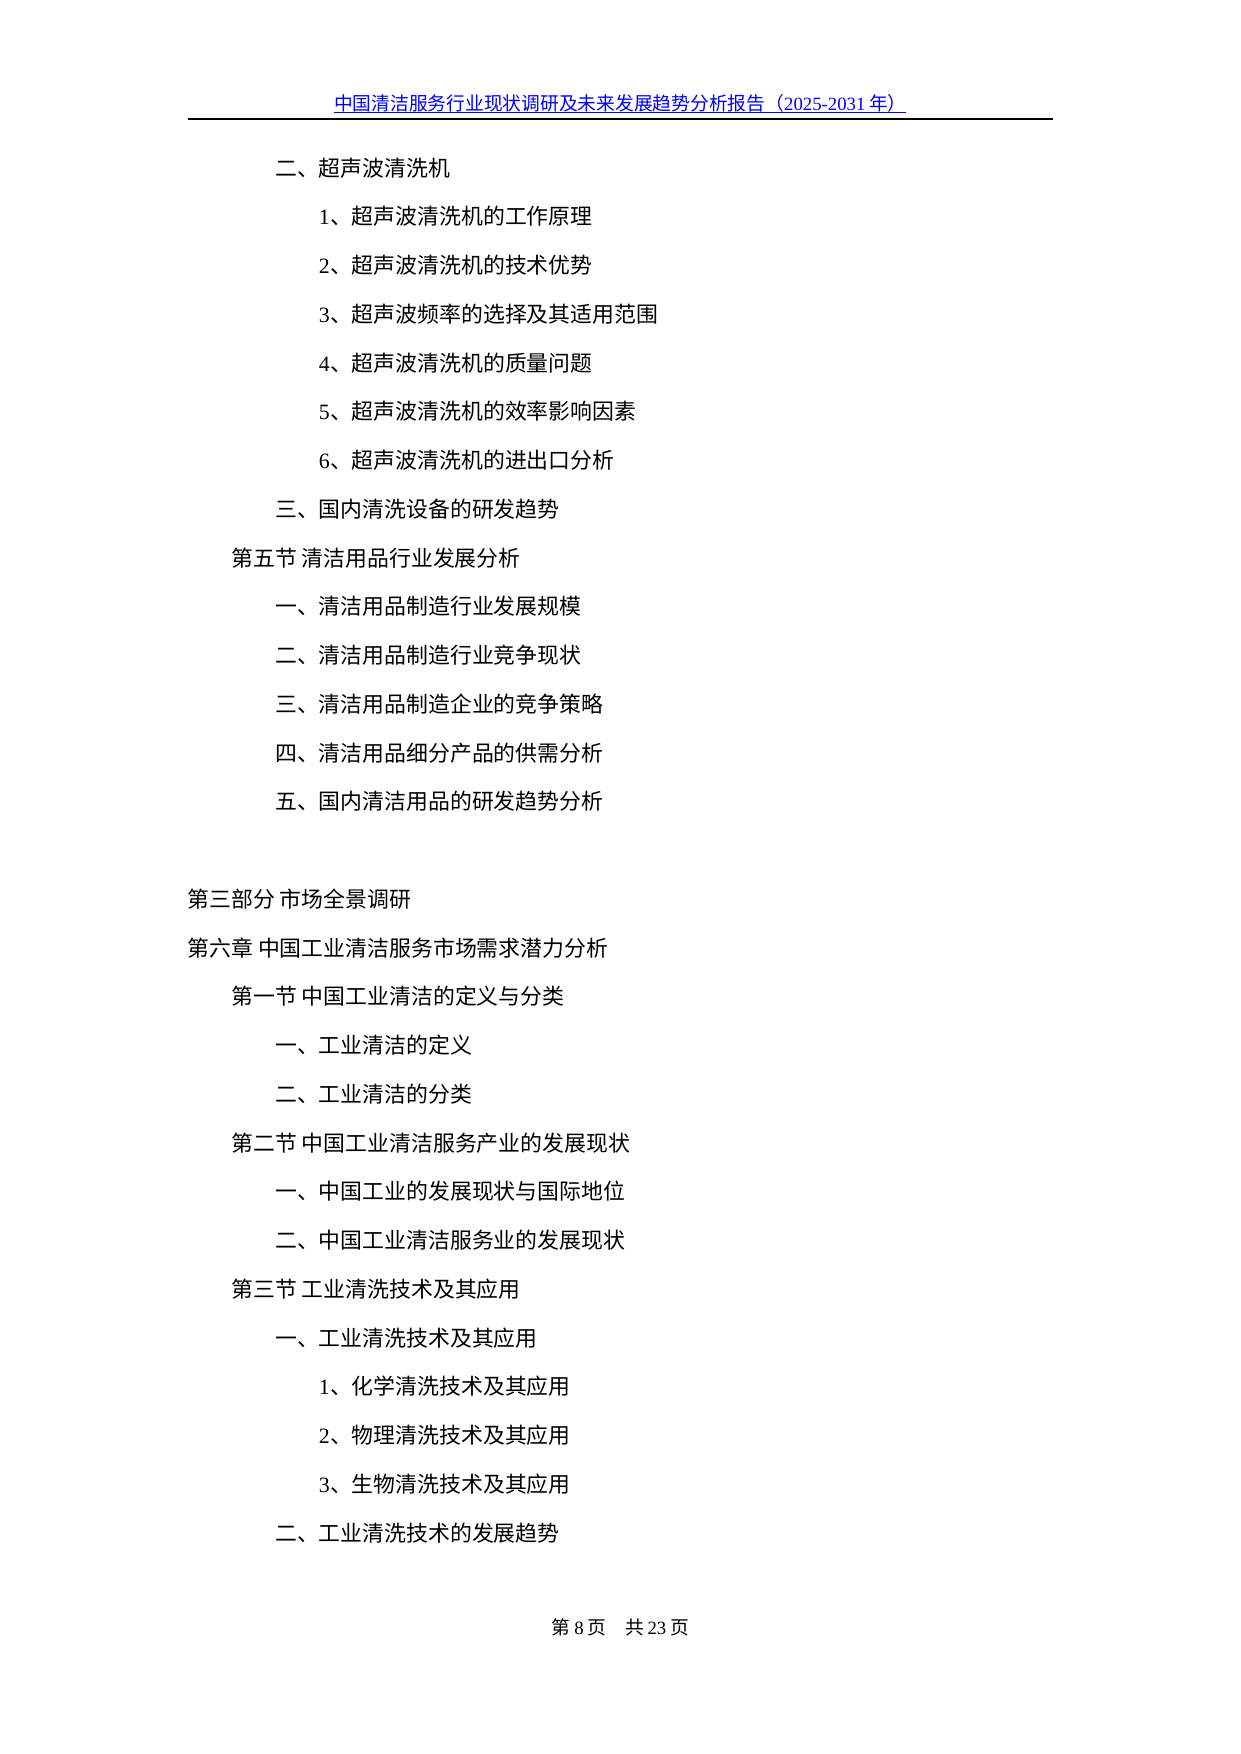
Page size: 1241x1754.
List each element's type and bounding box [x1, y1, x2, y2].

text [187, 150, 1053, 1548]
